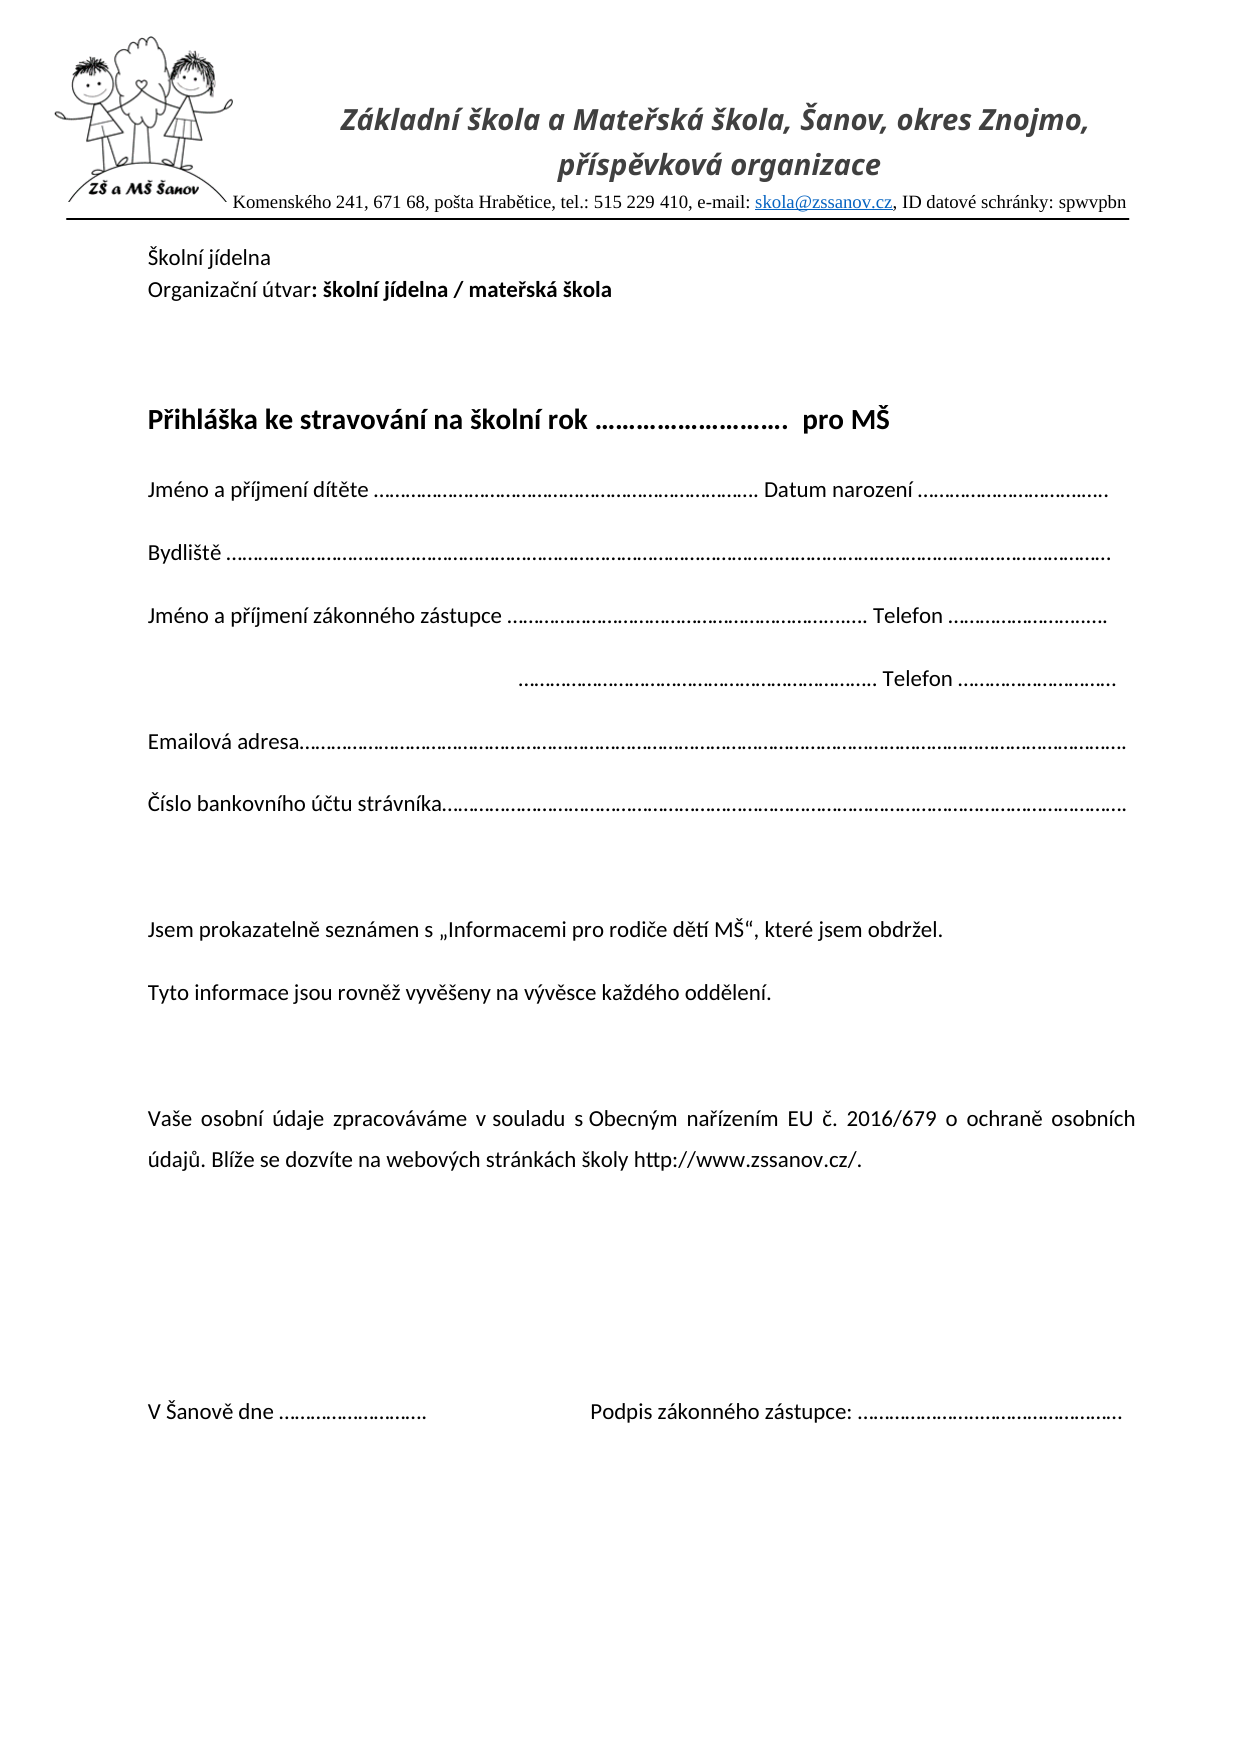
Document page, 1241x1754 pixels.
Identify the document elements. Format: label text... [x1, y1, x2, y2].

text Jméno a příjmení zákonného zástupce ……………………………………………………....…. Telefon ……………………..…. [148, 601, 1137, 629]
text Tyto informace jsou rovněž vyvěšeny na vývěsce každého oddělení. [148, 978, 1137, 1006]
text Školní jídelna [148, 243, 1137, 271]
text Přihláška ke stravování na školní rok ………………………. pro MŠ [148, 401, 1137, 437]
text Jsem prokazatelně seznámen s „Informacemi pro rodiče dětí MŠ“, které jsem obdržel. [148, 915, 1137, 943]
text Jméno a příjmení dítěte ………………………………………………………………. Datum narození ………………………….….. [148, 476, 1137, 503]
text V Šanově dne ………………………. Podpis zákonného zástupce: …………………..……………………… [148, 1397, 1137, 1425]
picture [49, 24, 239, 202]
text ………………………………………………………….. Telefon ………………………… [148, 664, 1137, 692]
text Emailová adresa…………………………………………………………………………………………………………………………………………. [148, 727, 1137, 755]
text Organizační útvar: školní jídelna / mateřská škola [148, 276, 1137, 304]
text Bydliště …………………………………………………………………………………………………………………………………………………… [148, 538, 1137, 566]
text Číslo bankovního účtu strávníka…………………………………………………………………………………………………………………. [148, 789, 1137, 818]
text Vaše osobní údaje zpracováváme v souladu s Obecným nařízením EU č. 2016/679 o ochraně osobních údajů. Blíže se dozvíte na webových stránkách školy http://www.zssanov.cz/. [148, 1104, 1137, 1174]
